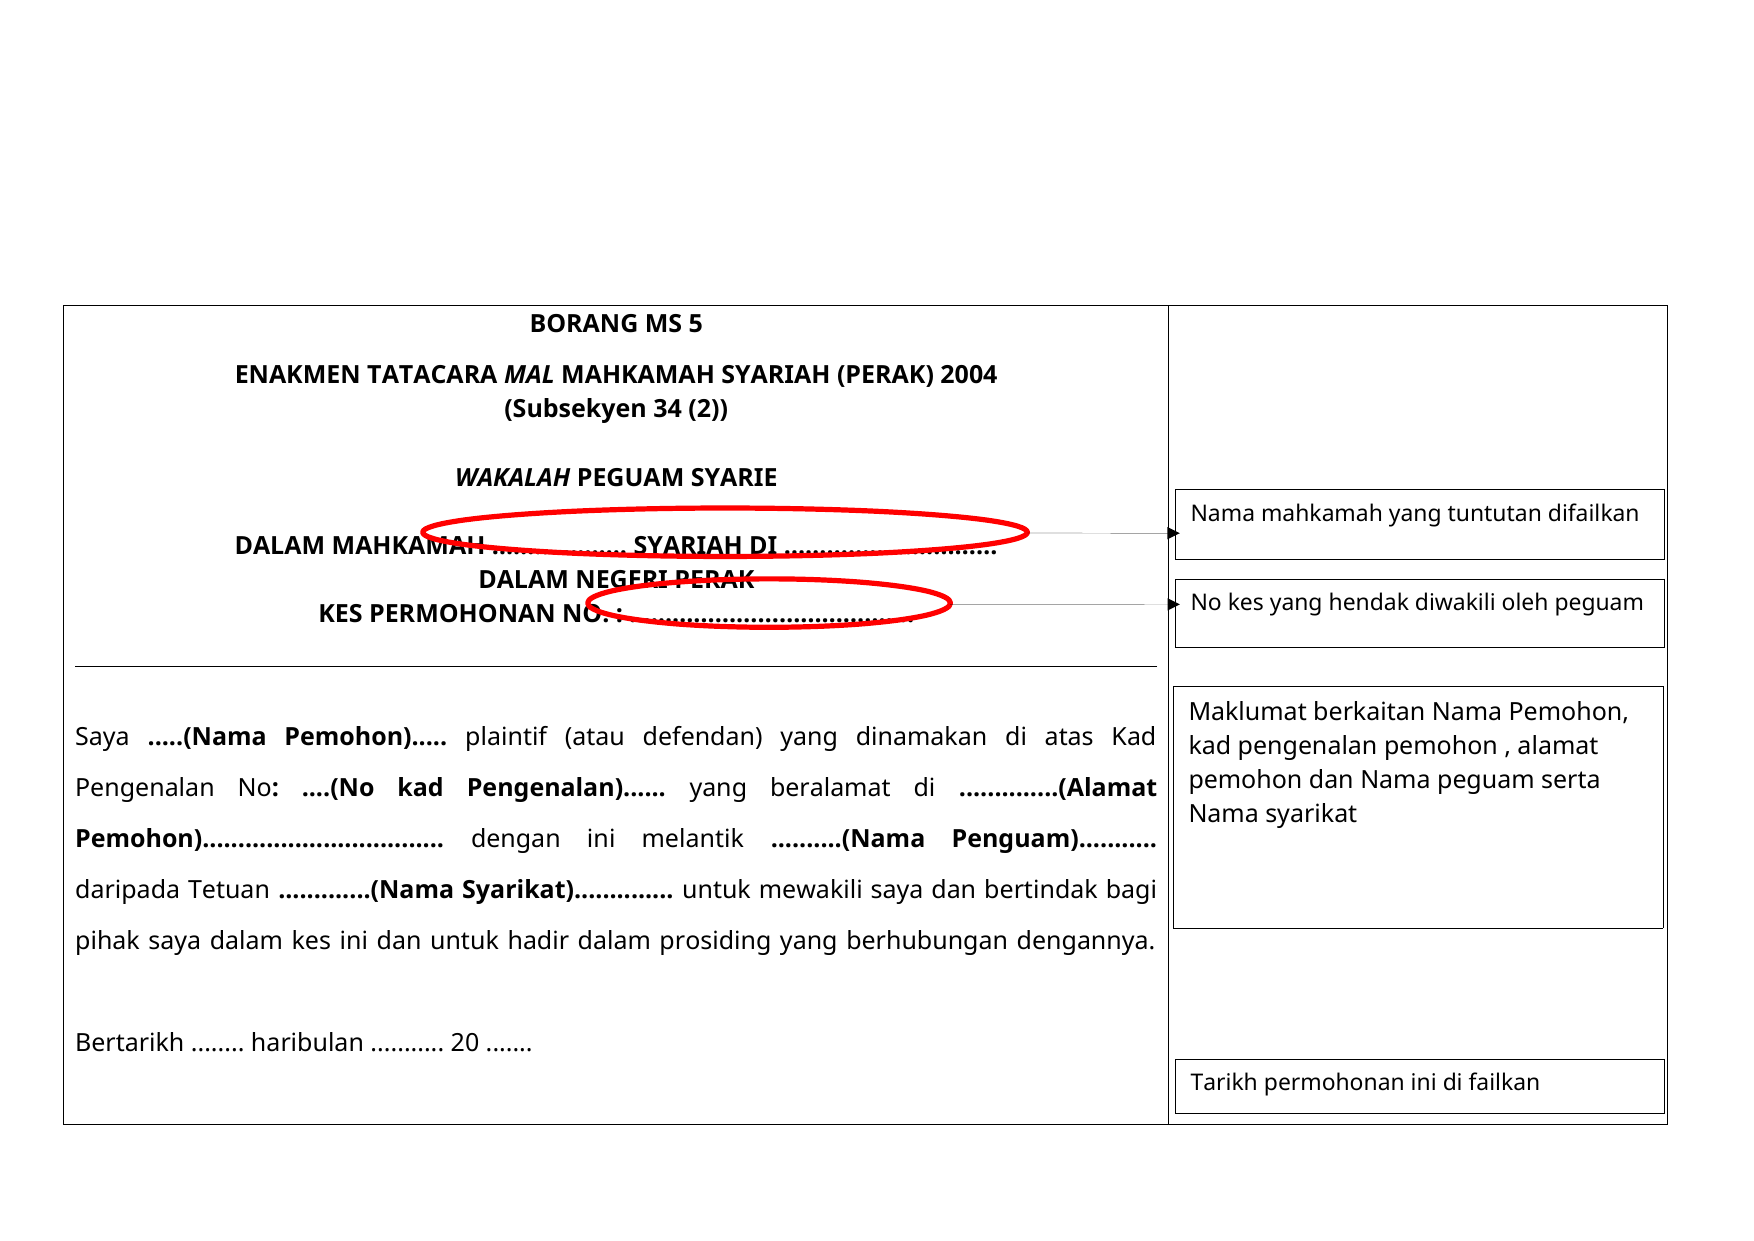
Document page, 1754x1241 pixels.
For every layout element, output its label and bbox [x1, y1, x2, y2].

table_header [1169, 306, 1667, 1124]
table_header [64, 306, 1168, 1124]
